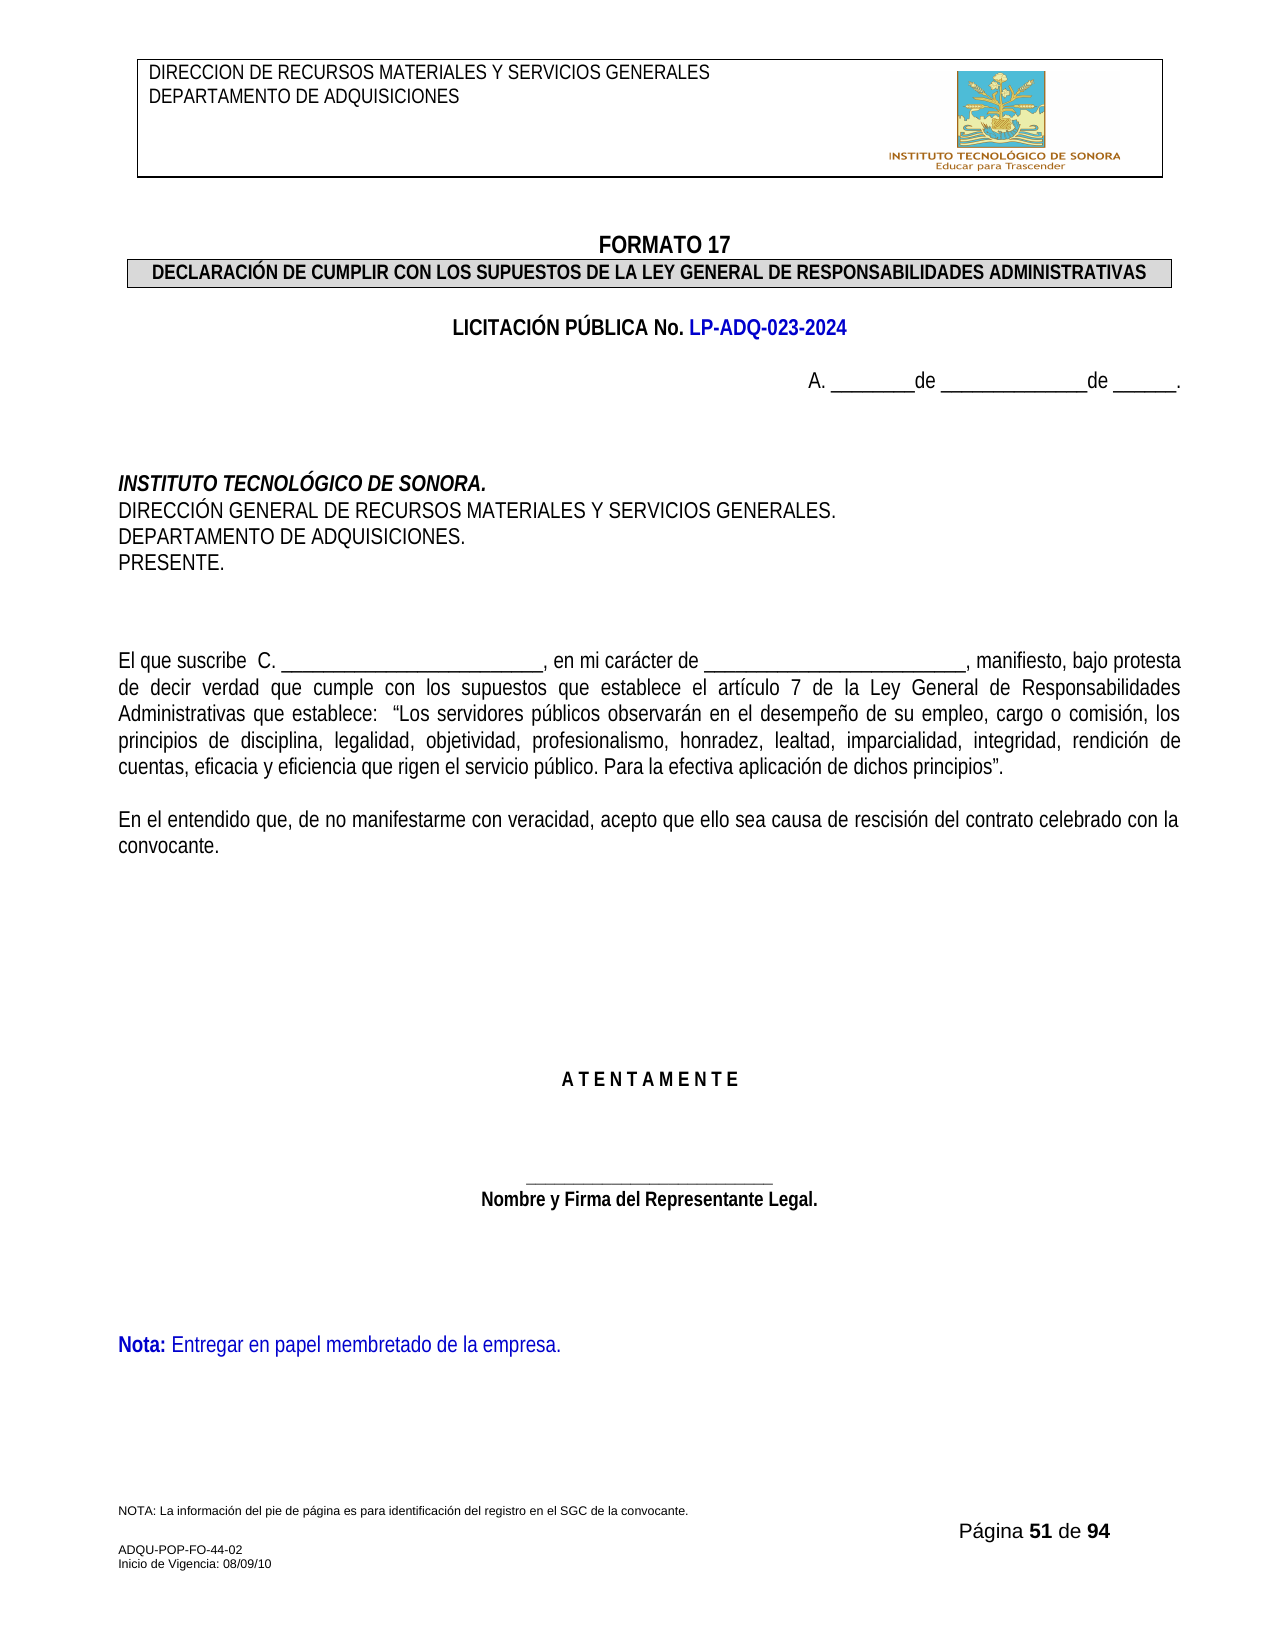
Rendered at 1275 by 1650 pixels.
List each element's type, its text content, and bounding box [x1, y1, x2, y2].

text DIRECCIÓN GENERAL DE RECURSOS MATERIALES Y SERVICIOS GENERALES. [118, 497, 1181, 523]
text FORMATO 17 [118, 230, 1181, 259]
text __________________________ [118, 1163, 1181, 1187]
text PRESENTE. [118, 549, 1181, 576]
subtitle INSTITUTO TECNOLÓGICO DE SONORA. [118, 470, 1181, 497]
text Nota: Entregar en papel membretado de la empresa. [118, 1331, 1181, 1357]
subtitle A T E N T A M E N T E [118, 1067, 1181, 1091]
subtitle Nombre y Firma del Representante Legal. [118, 1187, 1181, 1211]
text El que suscribe C. _________________________, en mi carácter de _________________________, manifiesto, bajo protesta de decir verdad que cumple con los supuestos que establece el artículo 7 de la Ley General de Responsabilidades Administrativas que establece: “Los servidores públicos observarán en el desempeño de su empleo, cargo o comisión, los principios de disciplina, legalidad, objetividad, profesionalismo, honradez, lealtad, imparcialidad, integridad, rendición de cuentas, eficacia y eficiencia que rigen el servicio público. Para la efectiva aplicación de dichos principios”. [118, 647, 1181, 779]
text En el entendido que, de no manifestarme con veracidad, acepto que ello sea causa de rescisión del contrato celebrado con la convocante. [118, 806, 1181, 858]
text A. ________de ______________de ______. [118, 367, 1181, 393]
table_header DECLARACIÓN DE CUMPLIR CON LOS SUPUESTOS DE LA LEY GENERAL DE RESPONSABILIDADES ADMINISTRATIVAS [128, 260, 1171, 287]
text DEPARTAMENTO DE ADQUISICIONES. [118, 523, 1181, 549]
text LICITACIÓN PÚBLICA No. LP-ADQ-023-2024 [118, 314, 1181, 341]
picture [889, 71, 1121, 171]
